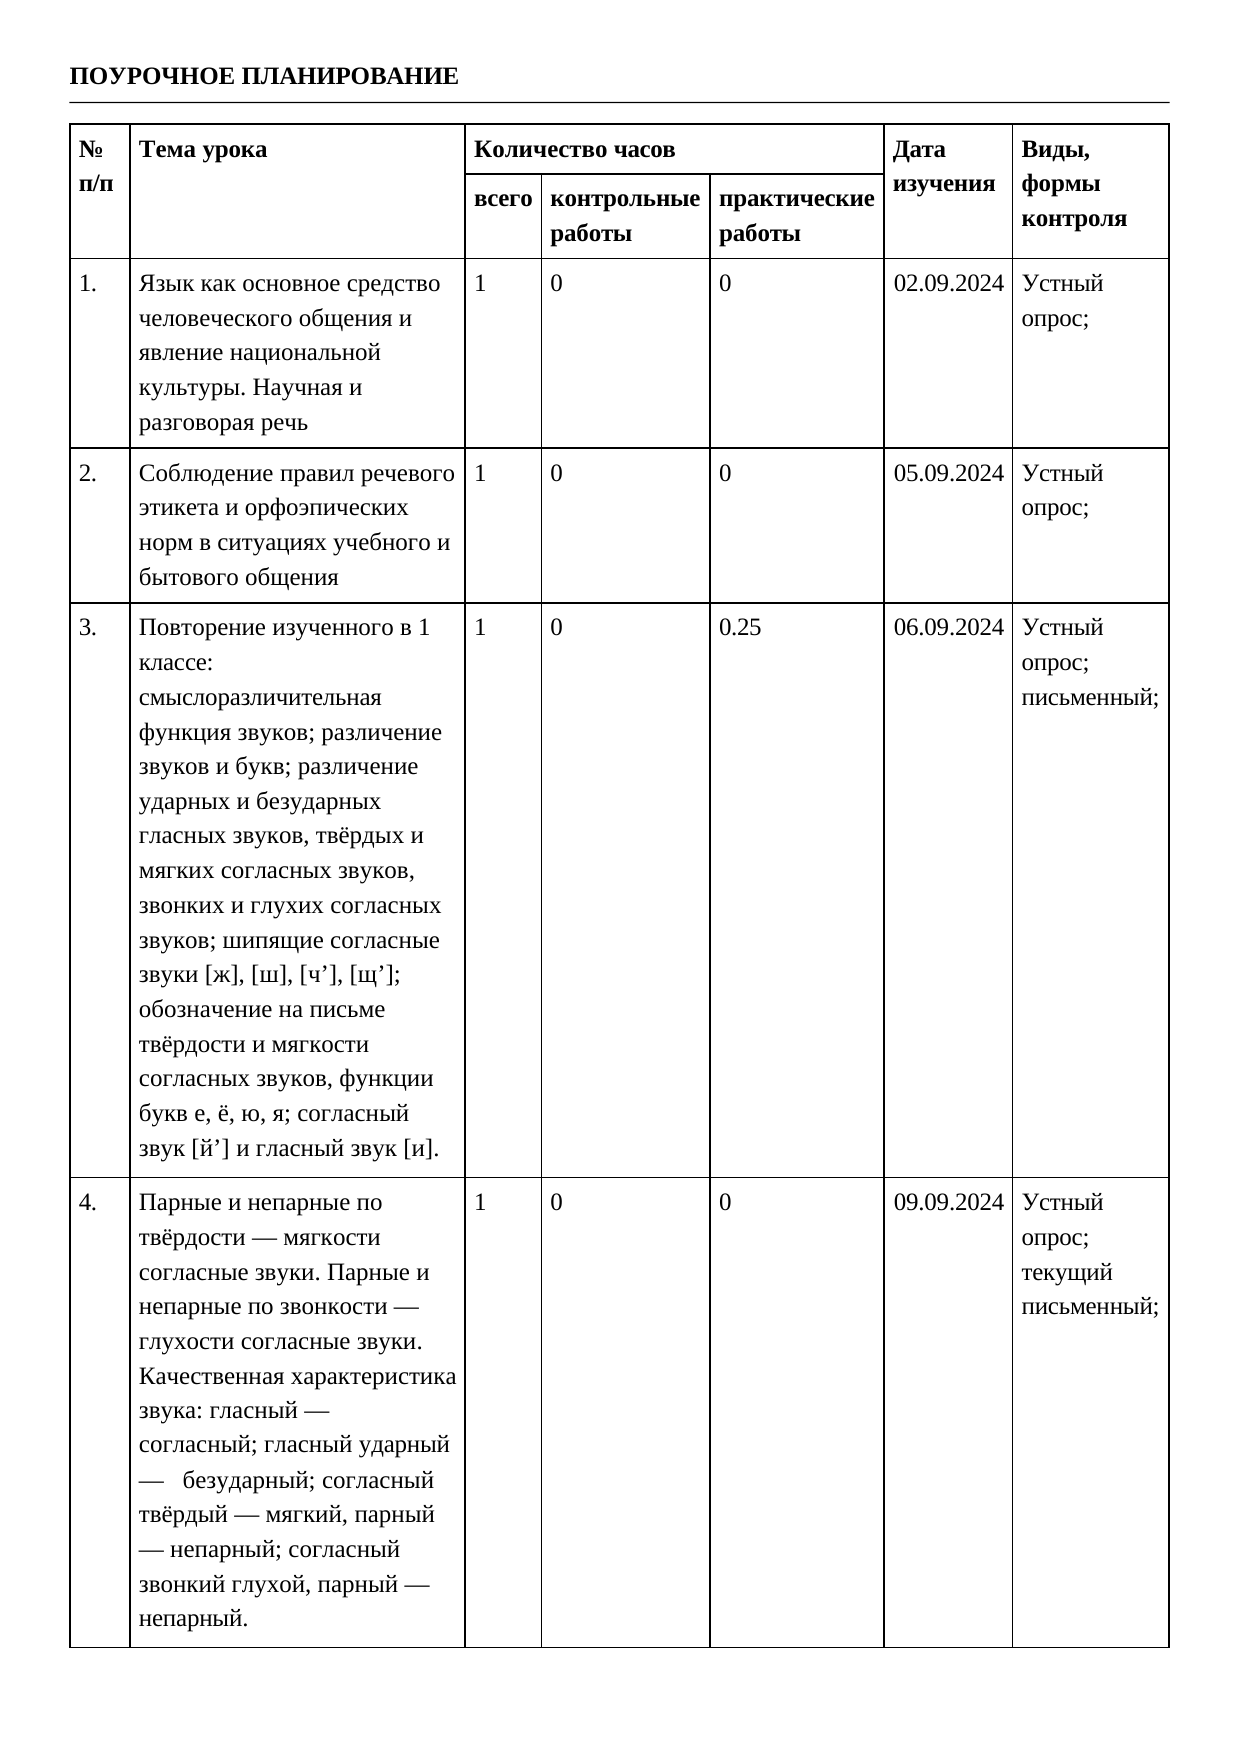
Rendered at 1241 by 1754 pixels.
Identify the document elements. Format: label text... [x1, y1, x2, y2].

table_cell Повторение изученного в 1 классе: смыслоразличительная функция звуков; различение звуков и букв; различение ударных и безударных гласных звуков, твёрдых и мягких согласных звуков, звонких и глухих согласных звуков; шипящие согласные звуки [ж], [ш], [ч’], [щ’]; обозначение на письме твёрдости и мягкости согласных звуков, функции букв е, ё, ю, я; согласный звук [й’] и гласный звук [и]. [131, 604, 464, 1177]
table_header Количество часов [466, 125, 883, 173]
table_cell Устный опрос; [1013, 259, 1168, 447]
table_cell 02.09.2024 [885, 259, 1012, 447]
table_header Дата изучения [885, 125, 1012, 258]
table_cell Соблюдение правил речевого этикета и орфоэпических норм в ситуациях учебного и бытового общения [131, 449, 464, 602]
table_cell 0 [542, 604, 709, 1177]
table_cell 05.09.2024 [885, 449, 1012, 602]
table_cell 1 [466, 259, 541, 447]
table_header Тема урока [131, 125, 464, 258]
table_cell Устный опрос; [1013, 449, 1168, 602]
table_cell 1 [466, 604, 541, 1177]
table_cell 0.25 [711, 604, 883, 1177]
table_cell всего [466, 175, 541, 258]
table_cell 0 [711, 449, 883, 602]
table_cell 0 [711, 1178, 883, 1647]
table_cell 1. [71, 259, 129, 447]
table_cell Устный опрос; текущий письменный; [1013, 1178, 1168, 1647]
table_cell 1 [466, 449, 541, 602]
table_cell Парные и непарные по твёрдости — мягкости согласные звуки. Парные и непарные по звонкости — глухости согласные звуки. Качественная характеристика звука: гласный — согласный; гласный ударный безударный; согласный твёрдый — мягкий, парный непарный; согласный звонкий глухой, парный — непарный. [131, 1178, 464, 1647]
table_cell 0 [542, 449, 709, 602]
table_cell 0 [711, 259, 883, 447]
table_cell 4. [71, 1178, 129, 1647]
table_cell 0 [542, 1178, 709, 1647]
table_header № п/п [71, 125, 129, 258]
table_cell 0 [542, 259, 709, 447]
table_cell 3. [71, 604, 129, 1177]
table_cell контрольные работы [542, 175, 709, 258]
table_cell 2. [71, 449, 129, 602]
table_cell 09.09.2024 [885, 1178, 1012, 1647]
table_cell практические работы [711, 175, 883, 258]
table_cell Устный опрос; письменный; [1013, 604, 1168, 1177]
table_header Виды, формы контроля [1013, 125, 1168, 258]
table_cell 1 [466, 1178, 541, 1647]
table_cell 06.09.2024 [885, 604, 1012, 1177]
text ПОУРОЧНОЕ ПЛАНИРОВАНИЕ [69, 61, 1182, 90]
table_cell Язык как основное средство человеческого общения и явление национальной культуры. Научная и разговорая речь [131, 259, 464, 447]
